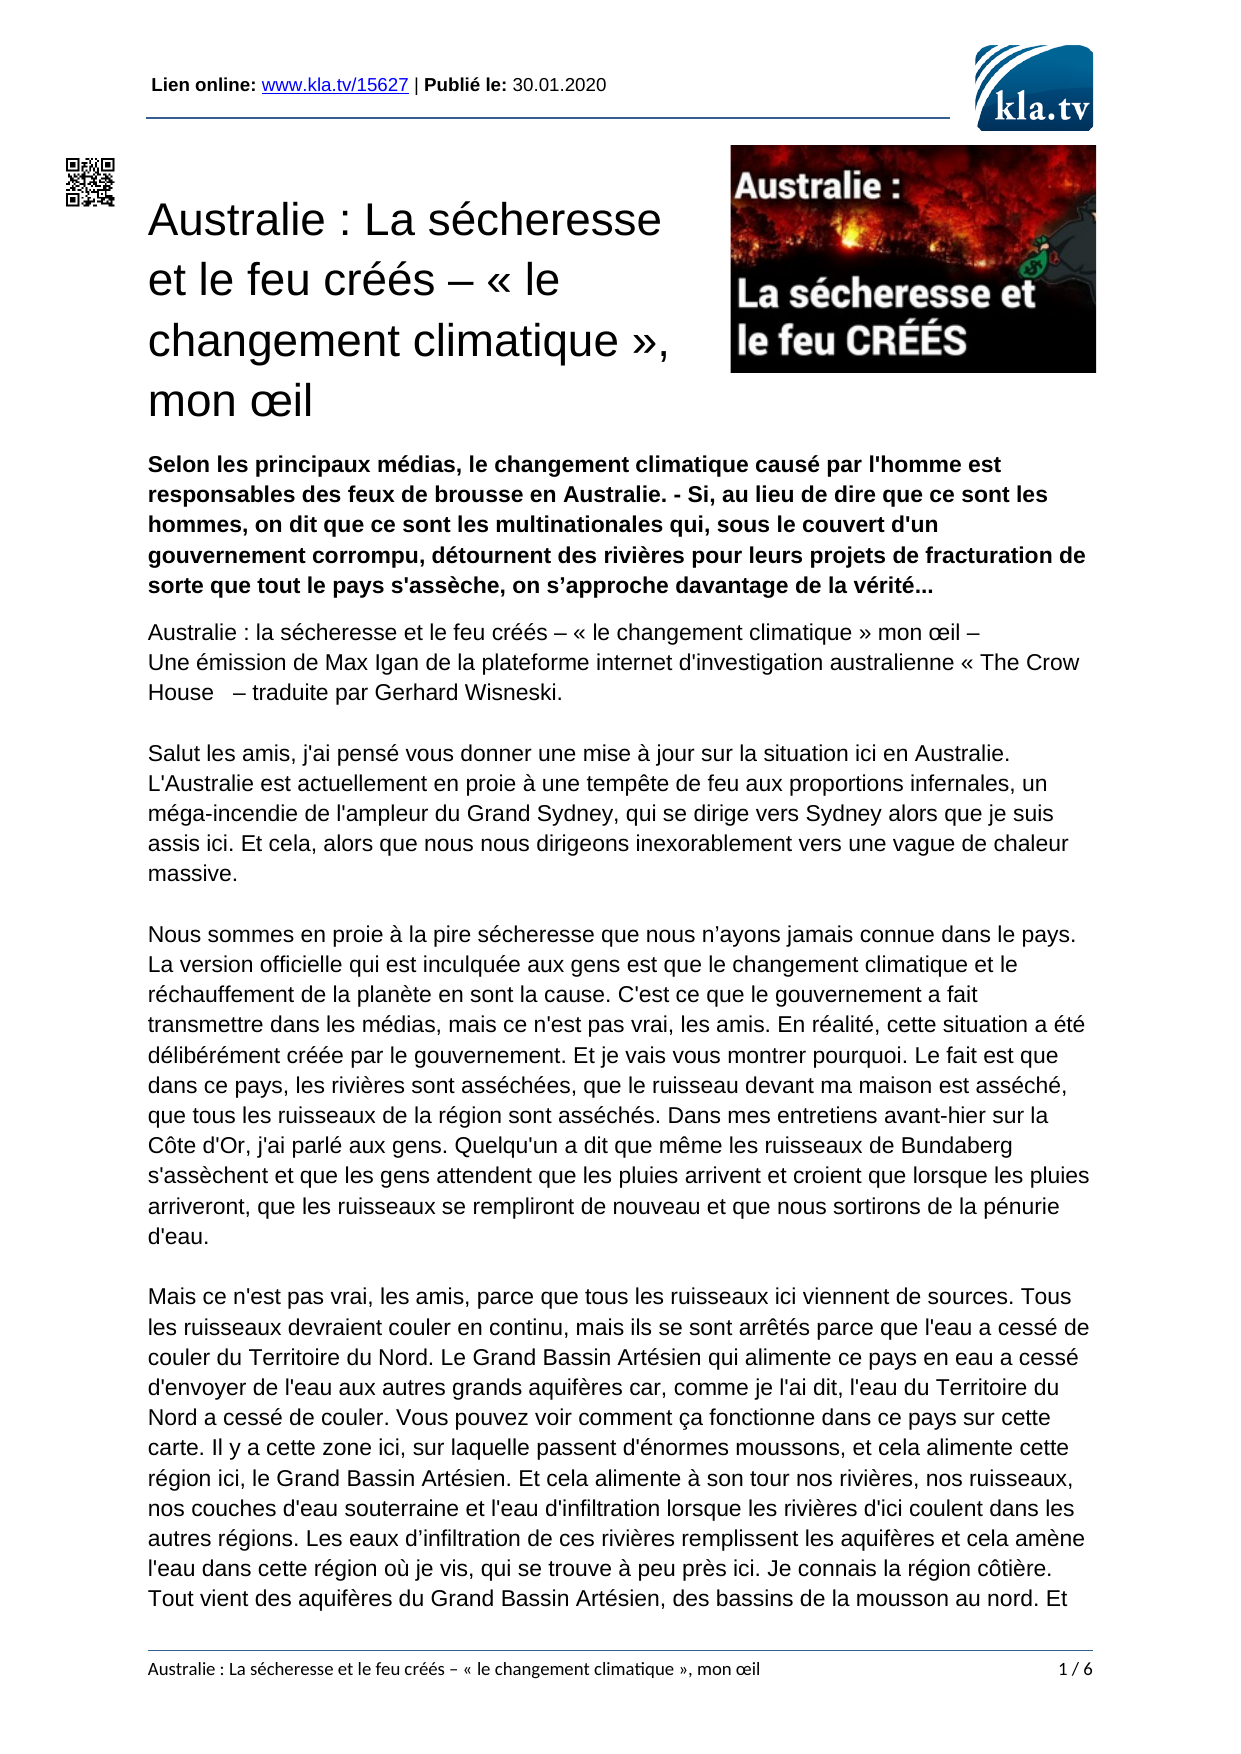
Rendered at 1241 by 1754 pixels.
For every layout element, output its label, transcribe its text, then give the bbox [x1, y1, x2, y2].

text Australie : La sécheresse et le feu créés – « le changement climatique », mon œil [148, 192, 1093, 427]
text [148, 619, 1093, 1612]
text Selon les principaux médias, le changement climatique causé par l'homme est responsables des feux de brousse en Australie. - Si, au lieu de dire que ce sont les hommes, on dit que ce sont les multinationales qui, sous le couvert d'un gouvernement corrompu, détournent des rivières pour leurs projets de fracturation de sorte que tout le pays s'assèche, on s’approche davantage de la vérité... [148, 451, 1093, 598]
